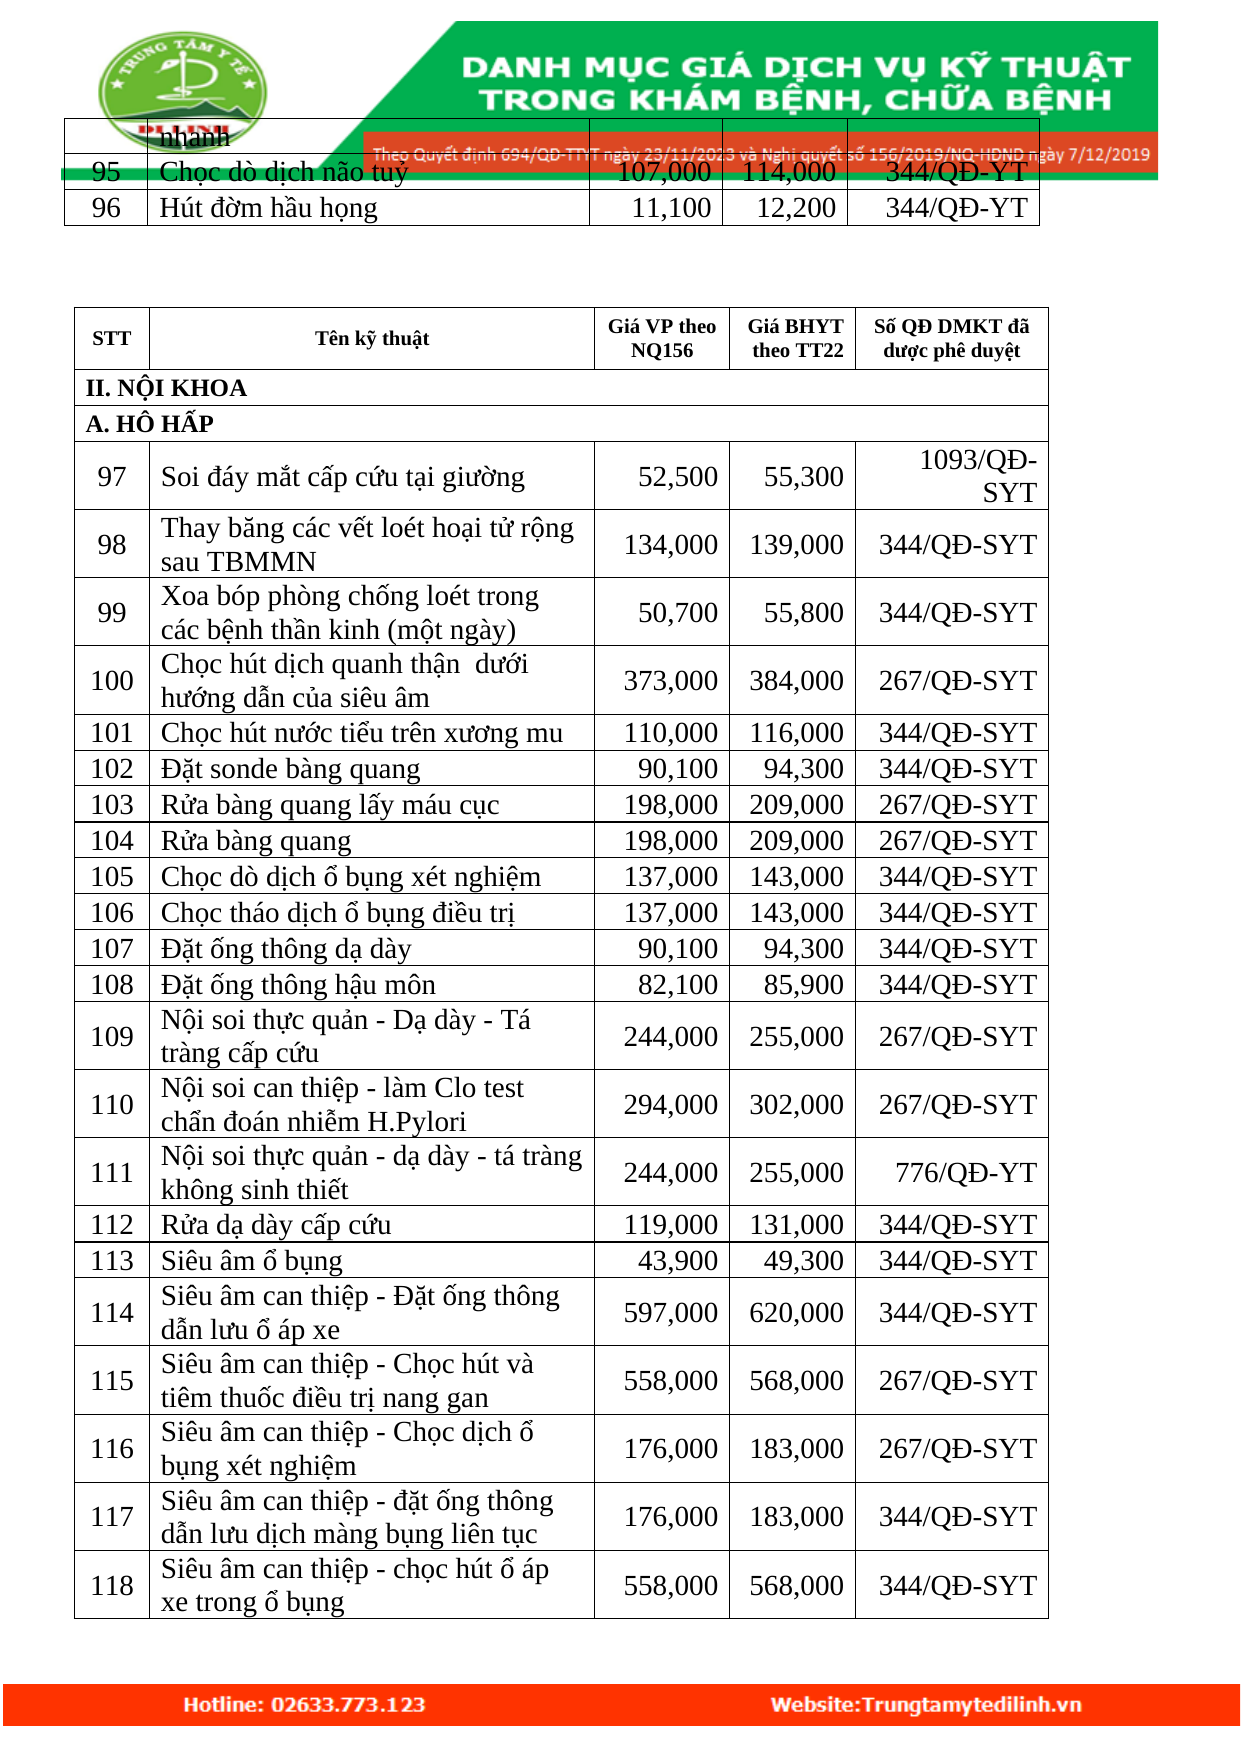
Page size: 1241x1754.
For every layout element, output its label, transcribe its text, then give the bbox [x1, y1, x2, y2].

table_cell Rửa dạ dày cấp cứu [150, 1206, 594, 1241]
table_cell 110 [75, 1070, 149, 1137]
table_cell 344/QĐ-SYT [856, 1278, 1048, 1345]
table_cell 267/QĐ-SYT [856, 823, 1048, 857]
table_cell 267/QĐ-SYT [856, 1415, 1048, 1482]
table_cell 98 [75, 510, 149, 577]
table_cell 100 [75, 646, 149, 713]
table_cell 107,000 [590, 154, 722, 189]
table_cell Siêu âm can thiệp - Chọc hút và tiêm thuốc điều trị nang gan [150, 1346, 594, 1413]
table_cell 176,000 [595, 1483, 729, 1550]
table_cell 267/QĐ-SYT [856, 646, 1048, 713]
picture [3, 1684, 1241, 1726]
table_cell 267/QĐ-SYT [856, 1002, 1048, 1069]
table_header STT [75, 308, 149, 369]
table_cell 209,000 [730, 786, 855, 821]
table_cell 267/QĐ-SYT [856, 1070, 1048, 1137]
table_cell 319,000 [590, 119, 722, 153]
table_cell 94,300 [730, 751, 855, 785]
table_cell 344/QĐ-YT [848, 154, 1039, 189]
table_cell 99 [75, 578, 149, 645]
table_cell 12,200 [723, 190, 847, 224]
table_cell 776/QĐ-YT [856, 1138, 1048, 1205]
table_cell 109 [75, 1002, 149, 1069]
table_cell Siêu âm can thiệp - Chọc dịch ổ bụng xét nghiệm [150, 1415, 594, 1482]
table_cell 43,900 [595, 1243, 729, 1277]
table_cell 176,000 [595, 1415, 729, 1482]
table_cell 597,000 [595, 1278, 729, 1345]
table_cell 244,000 [595, 1002, 729, 1069]
table_cell 183,000 [730, 1483, 855, 1550]
table_cell 96 [65, 190, 147, 224]
table_cell 384,000 [730, 646, 855, 713]
table_cell Chọc dò dịch ổ bụng xét nghiệm [150, 858, 594, 893]
table_cell 1093/QĐ-SYT [856, 442, 1048, 509]
table_cell Chọc hút dịch quanh thận dưới hướng dẫn của siêu âm [150, 646, 594, 713]
table_cell Nội soi thực quản - dạ dày - tá tràng không sinh thiết [150, 1138, 594, 1205]
table_cell 11,100 [590, 190, 722, 224]
table_cell 344/QĐ-SYT [856, 715, 1048, 749]
table_cell A. HÔ HẤP [75, 406, 1048, 441]
table_cell 344/QĐ-SYT [856, 894, 1048, 929]
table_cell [148, 119, 589, 153]
table_cell 568,000 [730, 1551, 855, 1618]
table_cell 101 [75, 715, 149, 749]
table_cell Hút đờm hầu họng [148, 190, 589, 224]
table_header Số QĐ DMKT đã dược phê duyệt [856, 308, 1048, 369]
table_cell 143,000 [730, 894, 855, 929]
table_cell Siêu âm can thiệp - chọc hút ổ áp xe trong ổ bụng [150, 1551, 594, 1618]
table_cell Rửa bàng quang lấy máu cục [150, 786, 594, 821]
table_cell 198,000 [595, 786, 729, 821]
table_cell Đặt ống thông hậu môn [150, 966, 594, 1001]
table_cell II. NỘI KHOA [75, 370, 1048, 405]
table_cell 85,900 [730, 966, 855, 1001]
table_cell 102 [75, 751, 149, 785]
table_cell 112 [75, 1206, 149, 1241]
table_cell 344/QĐ-SYT [856, 966, 1048, 1001]
table_header Giá VP theo NQ156 [595, 308, 729, 369]
table_cell 255,000 [730, 1002, 855, 1069]
table_cell 117 [75, 1483, 149, 1550]
table_cell Nội soi can thiệp - làm Clo test chẩn đoán nhiễm H.Pylori [150, 1070, 594, 1137]
table_cell Soi đáy mắt cấp cứu tại giường [150, 442, 594, 509]
table_cell 52,500 [595, 442, 729, 509]
table_cell Đặt ống thông dạ dày [150, 930, 594, 965]
table_cell 244,000 [595, 1138, 729, 1205]
table_cell 114 [75, 1278, 149, 1345]
table_cell 344/QĐ-SYT [856, 578, 1048, 645]
table_cell 137,000 [595, 894, 729, 929]
table_cell 183,000 [730, 1415, 855, 1482]
table_cell 116,000 [730, 715, 855, 749]
table_cell 209,000 [730, 823, 855, 857]
table_cell 103 [75, 786, 149, 821]
table_cell 90,100 [595, 930, 729, 965]
table_header Giá BHYT theo TT22 [730, 308, 855, 369]
table_cell 143,000 [730, 858, 855, 893]
table_cell 94,300 [730, 930, 855, 965]
table_cell 344/QĐ-YT [848, 190, 1039, 224]
table_cell 90,100 [595, 751, 729, 785]
table_cell 294,000 [595, 1070, 729, 1137]
table_cell 255,000 [730, 1138, 855, 1205]
table_cell 568,000 [730, 1346, 855, 1413]
table_header Tên kỹ thuật [150, 308, 594, 369]
table_cell 113 [75, 1243, 149, 1277]
table_cell 137,000 [595, 858, 729, 893]
table_cell 55,300 [730, 442, 855, 509]
table_cell Chọc hút nước tiểu trên xương mu [150, 715, 594, 749]
table_cell 82,100 [595, 966, 729, 1001]
table_cell 106 [75, 894, 149, 929]
table_cell Siêu âm can thiệp - Đặt ống thông dẫn lưu ổ áp xe [150, 1278, 594, 1345]
table_cell 110,000 [595, 715, 729, 749]
table_cell 302,000 [730, 1070, 855, 1137]
table_cell Siêu âm ổ bụng [150, 1243, 594, 1277]
table_cell Chọc dò dịch não tuỷ [148, 154, 589, 189]
table_cell 344/QĐ-SYT [856, 1551, 1048, 1618]
table_cell 94 [65, 119, 147, 153]
table_cell 344/QĐ-SYT [856, 858, 1048, 893]
table_cell 131,000 [730, 1206, 855, 1241]
table_cell Đặt sonde bàng quang [150, 751, 594, 785]
table_cell 558,000 [595, 1346, 729, 1413]
table_cell 115 [75, 1346, 149, 1413]
table_cell 105 [75, 858, 149, 893]
table_cell Xoa bóp phòng chống loét trong các bệnh thần kinh (một ngày) [150, 578, 594, 645]
table_cell 97 [75, 442, 149, 509]
table_cell 344/QĐ-SYT [856, 510, 1048, 577]
table_cell 558,000 [595, 1551, 729, 1618]
table_cell 116 [75, 1415, 149, 1482]
table_cell Thay băng các vết loét hoại tử rộng sau TBMMN [150, 510, 594, 577]
table_cell 111 [75, 1138, 149, 1205]
table_cell Nội soi thực quản - Dạ dày - Tá tràng cấp cứu [150, 1002, 594, 1069]
picture [61, 21, 1159, 191]
table_cell 50,700 [595, 578, 729, 645]
table_cell 267/QĐ-YT [848, 119, 1039, 153]
table_cell 104 [75, 823, 149, 857]
table_cell 344/QĐ-SYT [856, 1243, 1048, 1277]
table_cell 620,000 [730, 1278, 855, 1345]
table_cell 267/QĐ-SYT [856, 1346, 1048, 1413]
table_cell 373,000 [595, 646, 729, 713]
table_cell 344/QĐ-SYT [856, 751, 1048, 785]
table_cell 267/QĐ-SYT [856, 786, 1048, 821]
table_cell 49,300 [730, 1243, 855, 1277]
table_cell 344/QĐ-SYT [856, 1206, 1048, 1241]
table_cell 198,000 [595, 823, 729, 857]
table_cell 344/QĐ-SYT [856, 930, 1048, 965]
table_cell 119,000 [595, 1206, 729, 1241]
table_cell 134,000 [595, 510, 729, 577]
table_cell Chọc tháo dịch ổ bụng điều trị [150, 894, 594, 929]
table_cell 95 [65, 154, 147, 189]
table_cell Rửa bàng quang [150, 823, 594, 857]
table_cell 336,000 [723, 119, 847, 153]
table_cell 139,000 [730, 510, 855, 577]
table_cell 344/QĐ-SYT [856, 1483, 1048, 1550]
table_cell 114,000 [723, 154, 847, 189]
table_cell 108 [75, 966, 149, 1001]
table_cell 107 [75, 930, 149, 965]
table_cell 55,800 [730, 578, 855, 645]
table_cell 118 [75, 1551, 149, 1618]
table_cell Siêu âm can thiệp - đặt ống thông dẫn lưu dịch màng bụng liên tục [150, 1483, 594, 1550]
